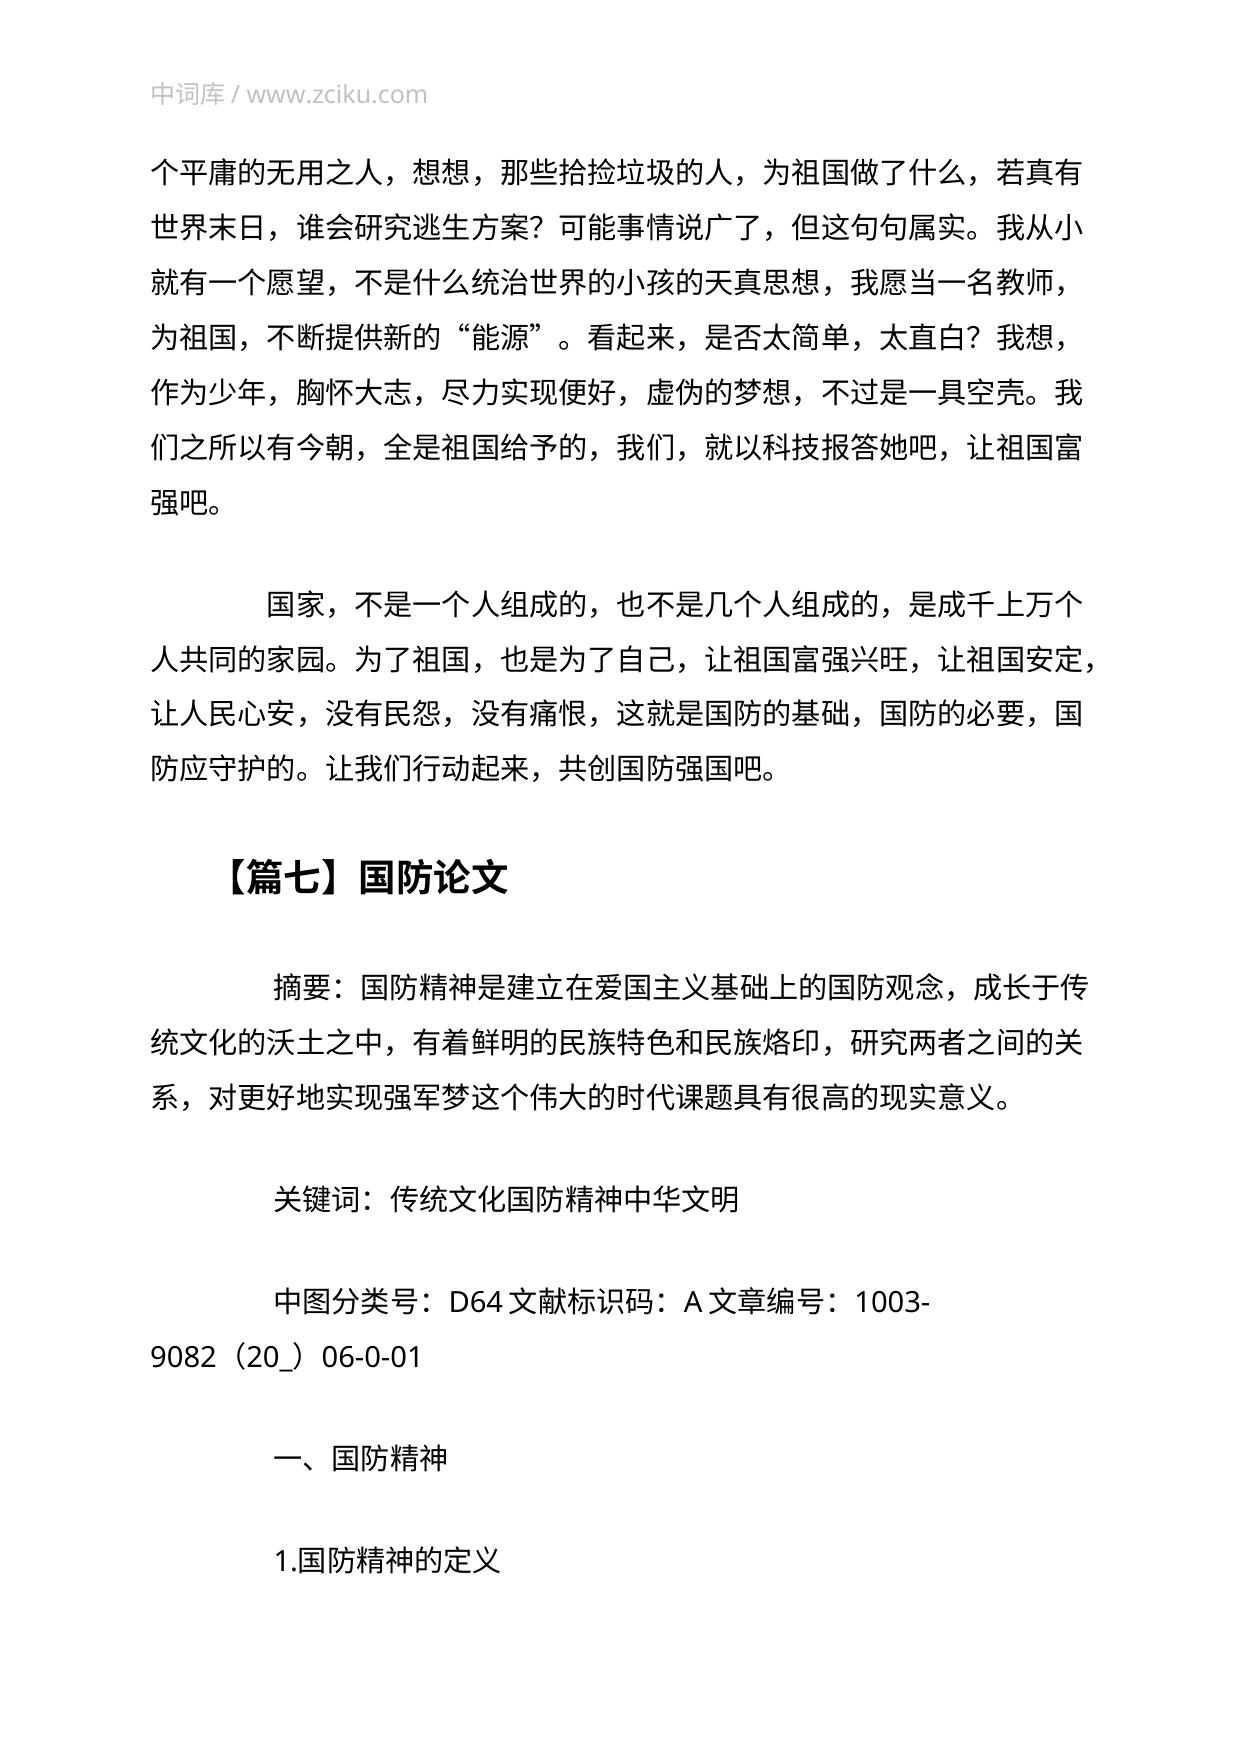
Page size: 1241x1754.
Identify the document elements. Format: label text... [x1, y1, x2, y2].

text 摘要：国防精神是建立在爱国主义基础上的国防观念，成长于传统文化的沃土之中，有着鲜明的民族特色和民族烙印，研究两者之间的关系，对更好地实现强军梦这个伟大的时代课题具有很高的现实意义。 [150, 965, 1090, 1117]
text 关键词：传统文化国防精神中华文明 [150, 1177, 1090, 1219]
text 【篇七】国防论文 [150, 848, 1090, 902]
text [150, 150, 1090, 522]
text 中图分类号：D64文献标识码：A文章编号：1003-9082（20_）06-0-01 [150, 1278, 1090, 1376]
text 一、国防精神 [150, 1435, 1090, 1478]
text 国家，不是一个人组成的，也不是几个人组成的，是成千上万个人共同的家园。为了祖国，也是为了自己，让祖国富强兴旺，让祖国安定，让人民心安，没有民怨，没有痛恨，这就是国防的基础，国防的必要，国防应守护的。让我们行动起来，共创国防强国吧。 [150, 581, 1090, 788]
text 1.国防精神的定义 [150, 1537, 1090, 1579]
